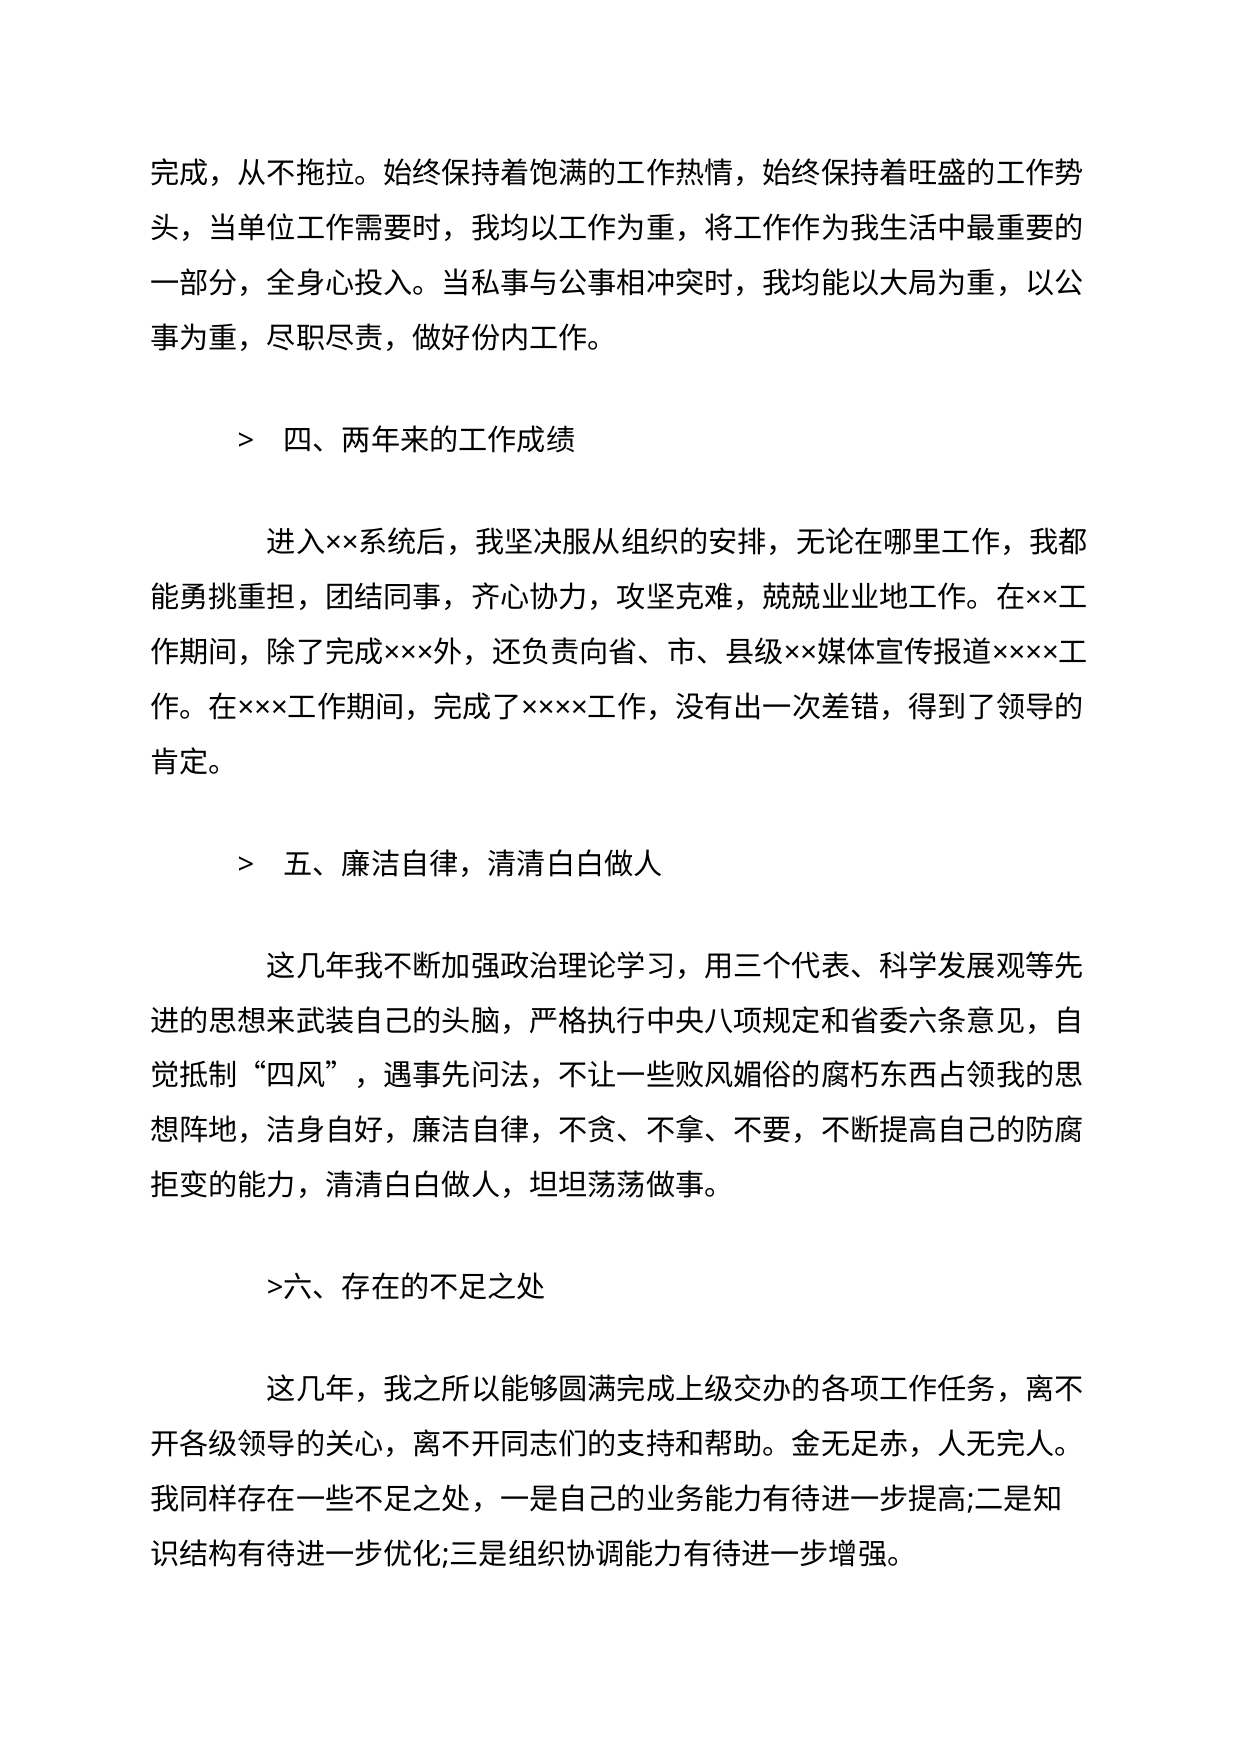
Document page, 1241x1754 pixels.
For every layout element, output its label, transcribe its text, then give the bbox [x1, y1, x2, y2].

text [150, 150, 1090, 357]
text 这几年我不断加强政治理论学习，用三个代表、科学发展观等先进的思想来武装自己的头脑，严格执行中央八项规定和省委六条意见，自觉抵制“四风”，遇事先问法，不让一些败风媚俗的腐朽东西占领我的思想阵地，洁身自好，廉洁自律，不贪、不拿、不要，不断提高自己的防腐拒变的能力，清清白白做人，坦坦荡荡做事。 [150, 942, 1090, 1204]
text >六、存在的不足之处 [150, 1263, 1090, 1306]
text > 五、廉洁自律，清清白白做人 [150, 840, 1090, 883]
text 这几年，我之所以能够圆满完成上级交办的各项工作任务，离不开各级领导的关心，离不开同志们的支持和帮助。金无足赤，人无完人。我同样存在一些不足之处，一是自己的业务能力有待进一步提高;二是知识结构有待进一步优化;三是组织协调能力有待进一步增强。 [150, 1366, 1090, 1573]
text 进入××系统后，我坚决服从组织的安排，无论在哪里工作，我都能勇挑重担，团结同事，齐心协力，攻坚克难，兢兢业业地工作。在××工作期间，除了完成×××外，还负责向省、市、县级××媒体宣传报道××××工作。在×××工作期间，完成了××××工作，没有出一次差错，得到了领导的肯定。 [150, 518, 1090, 781]
text > 四、两年来的工作成绩 [150, 416, 1090, 459]
